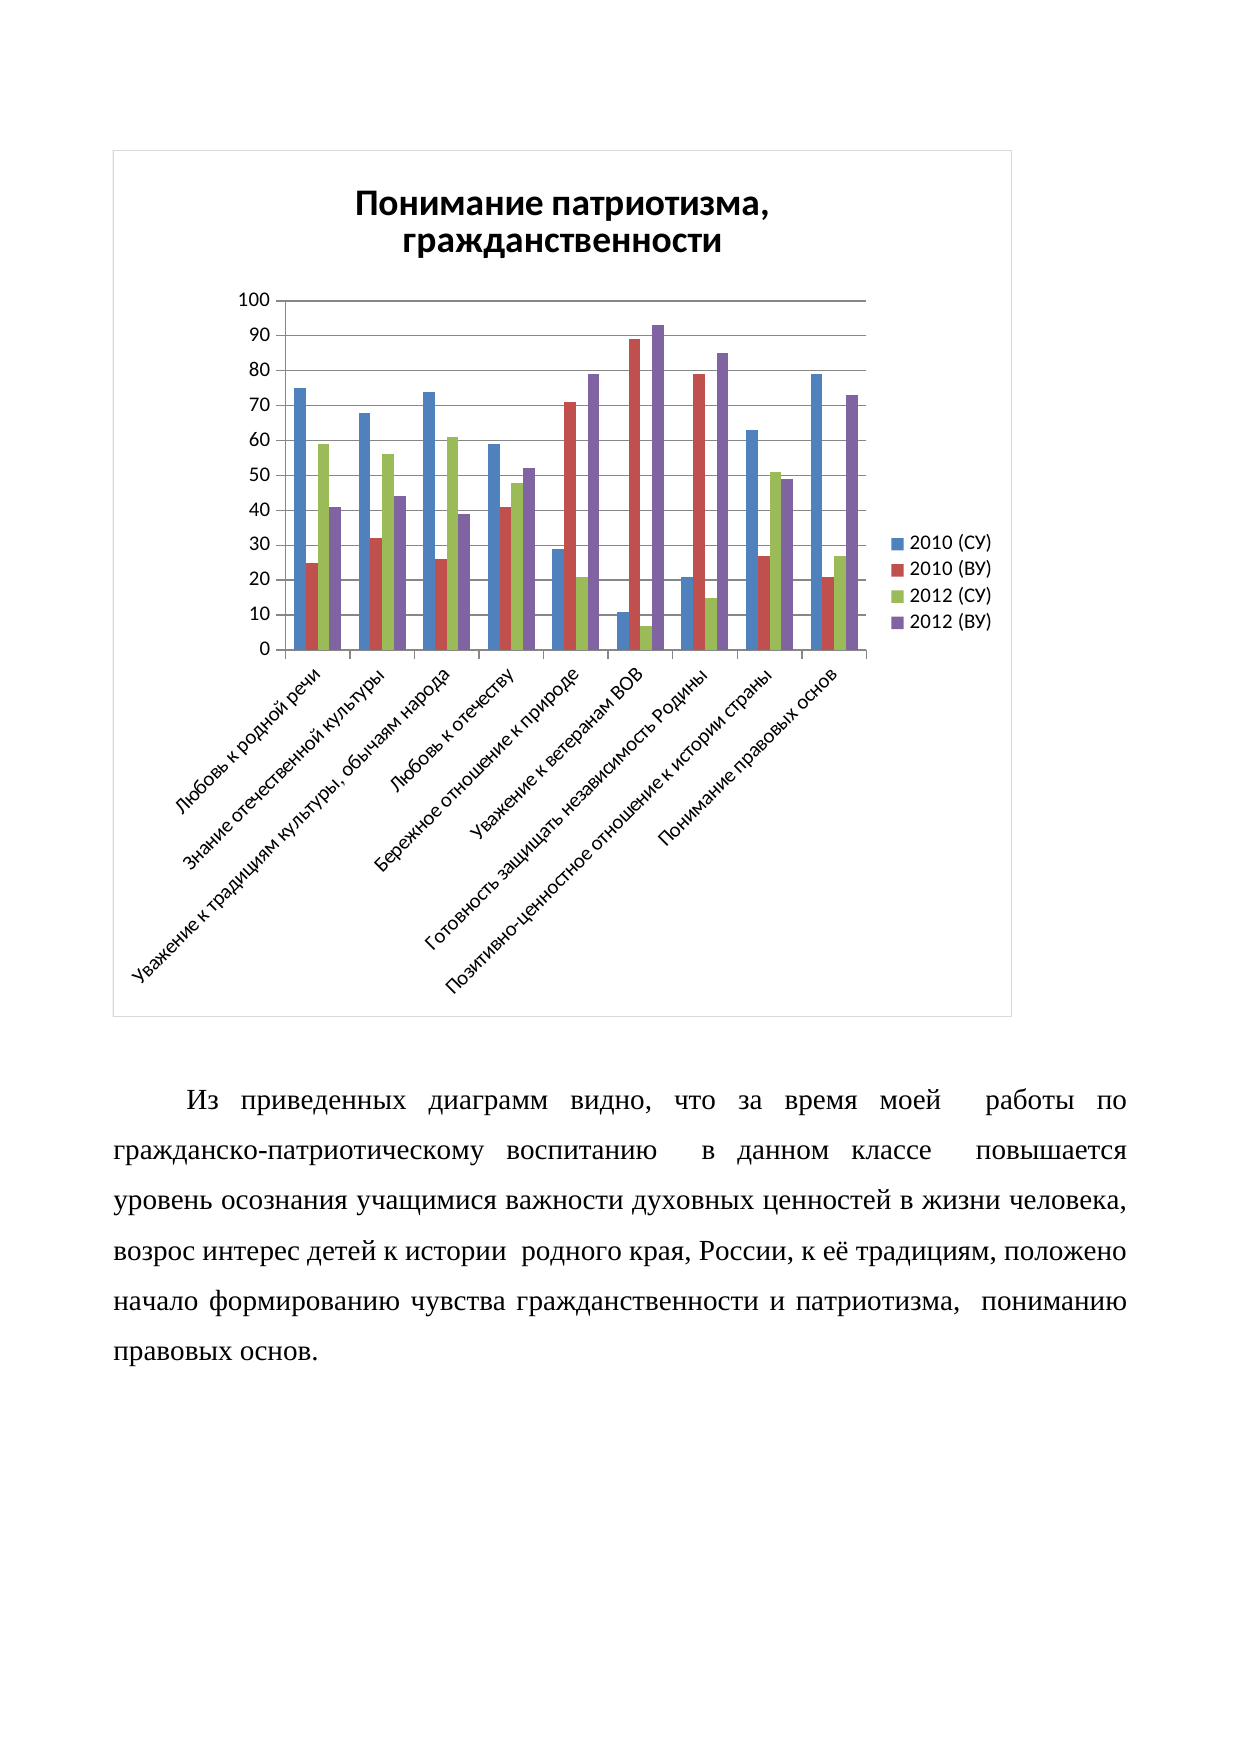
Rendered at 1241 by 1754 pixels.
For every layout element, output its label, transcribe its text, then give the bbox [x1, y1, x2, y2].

text Из приведенных диаграмм видно, что за время моей работы по гражданско-патриотическому воспитанию в данном классе повышается уровень осознания учащимися важности духовных ценностей в жизни человека, возрос интерес детей к истории родного края, России, к её традициям, положено начало формированию чувства гражданственности и патриотизма, пониманию правовых основ. [113, 1082, 1128, 1367]
